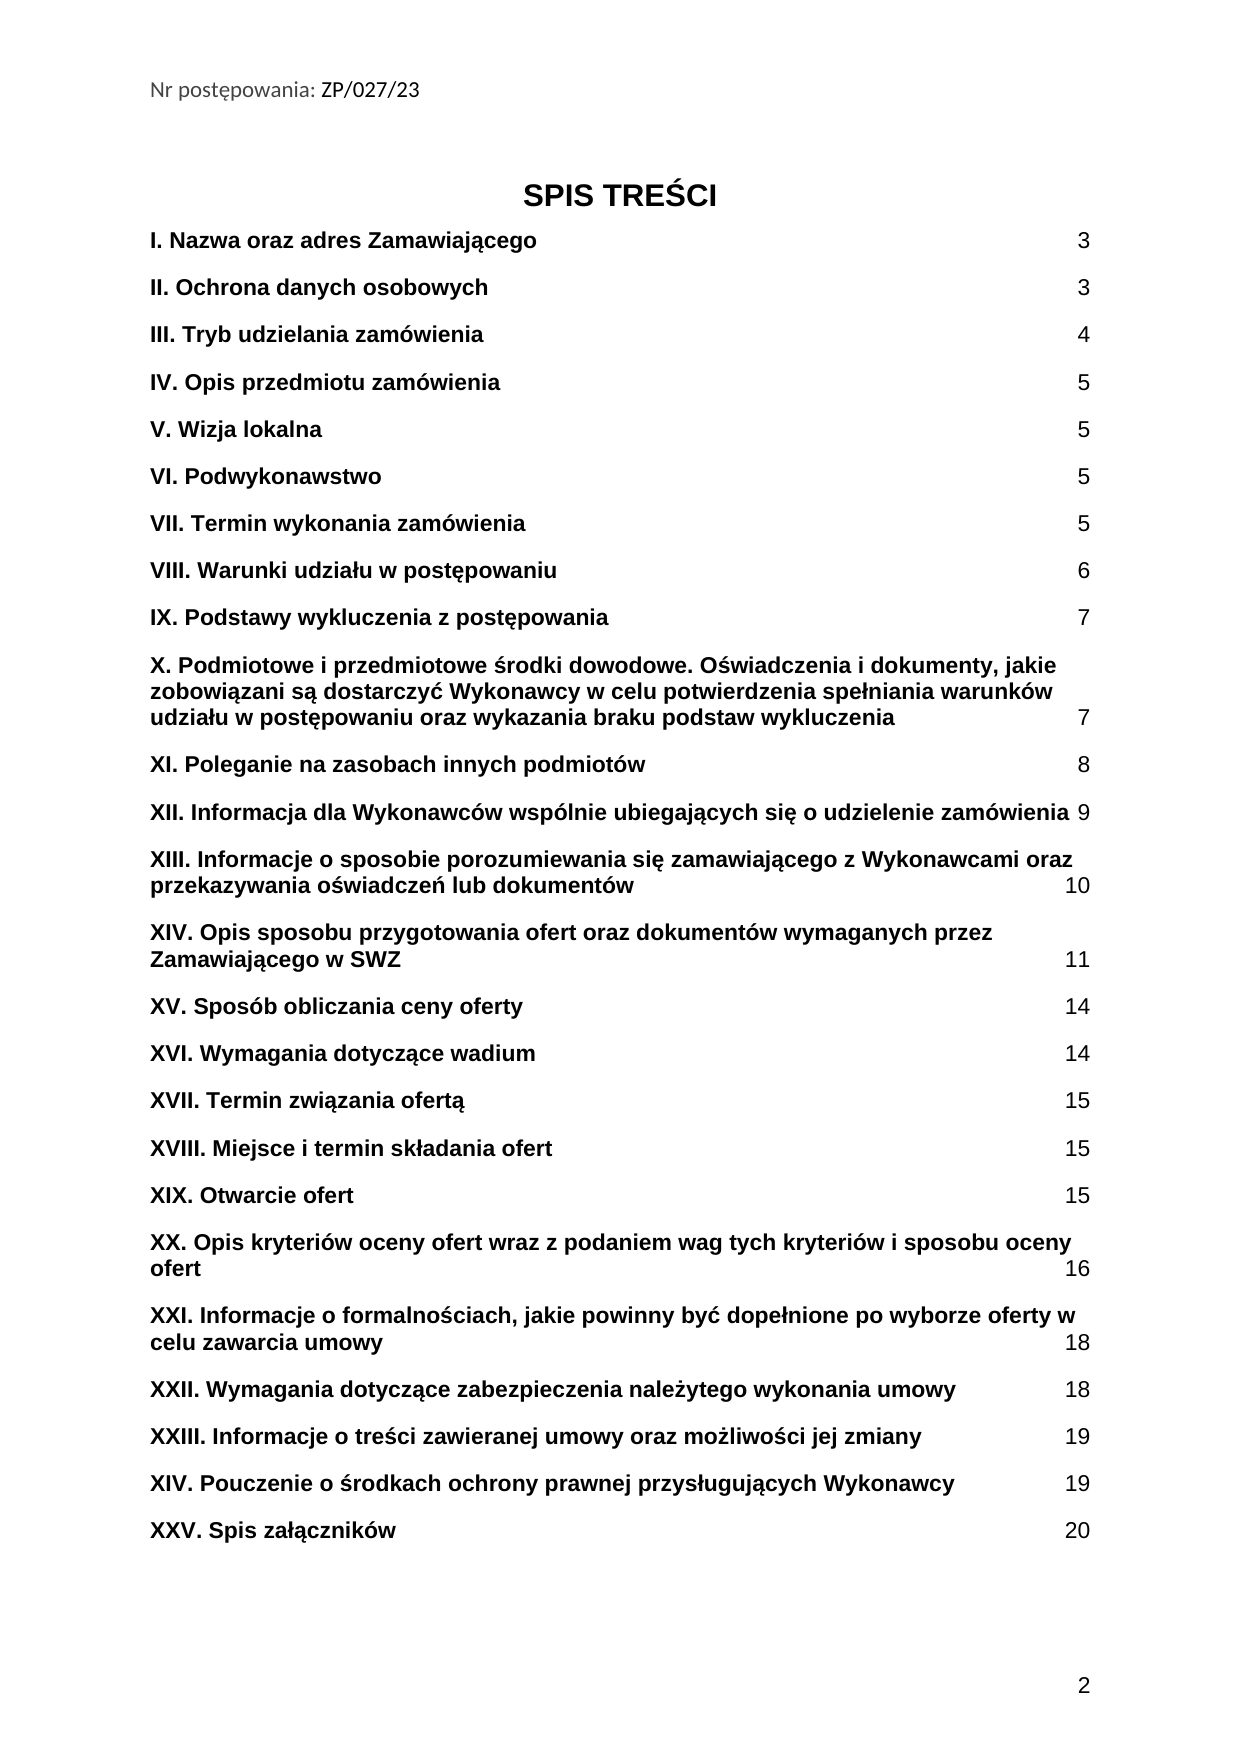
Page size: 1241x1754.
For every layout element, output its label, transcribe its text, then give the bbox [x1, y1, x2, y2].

text SPIS TREŚCI [150, 177, 1090, 213]
